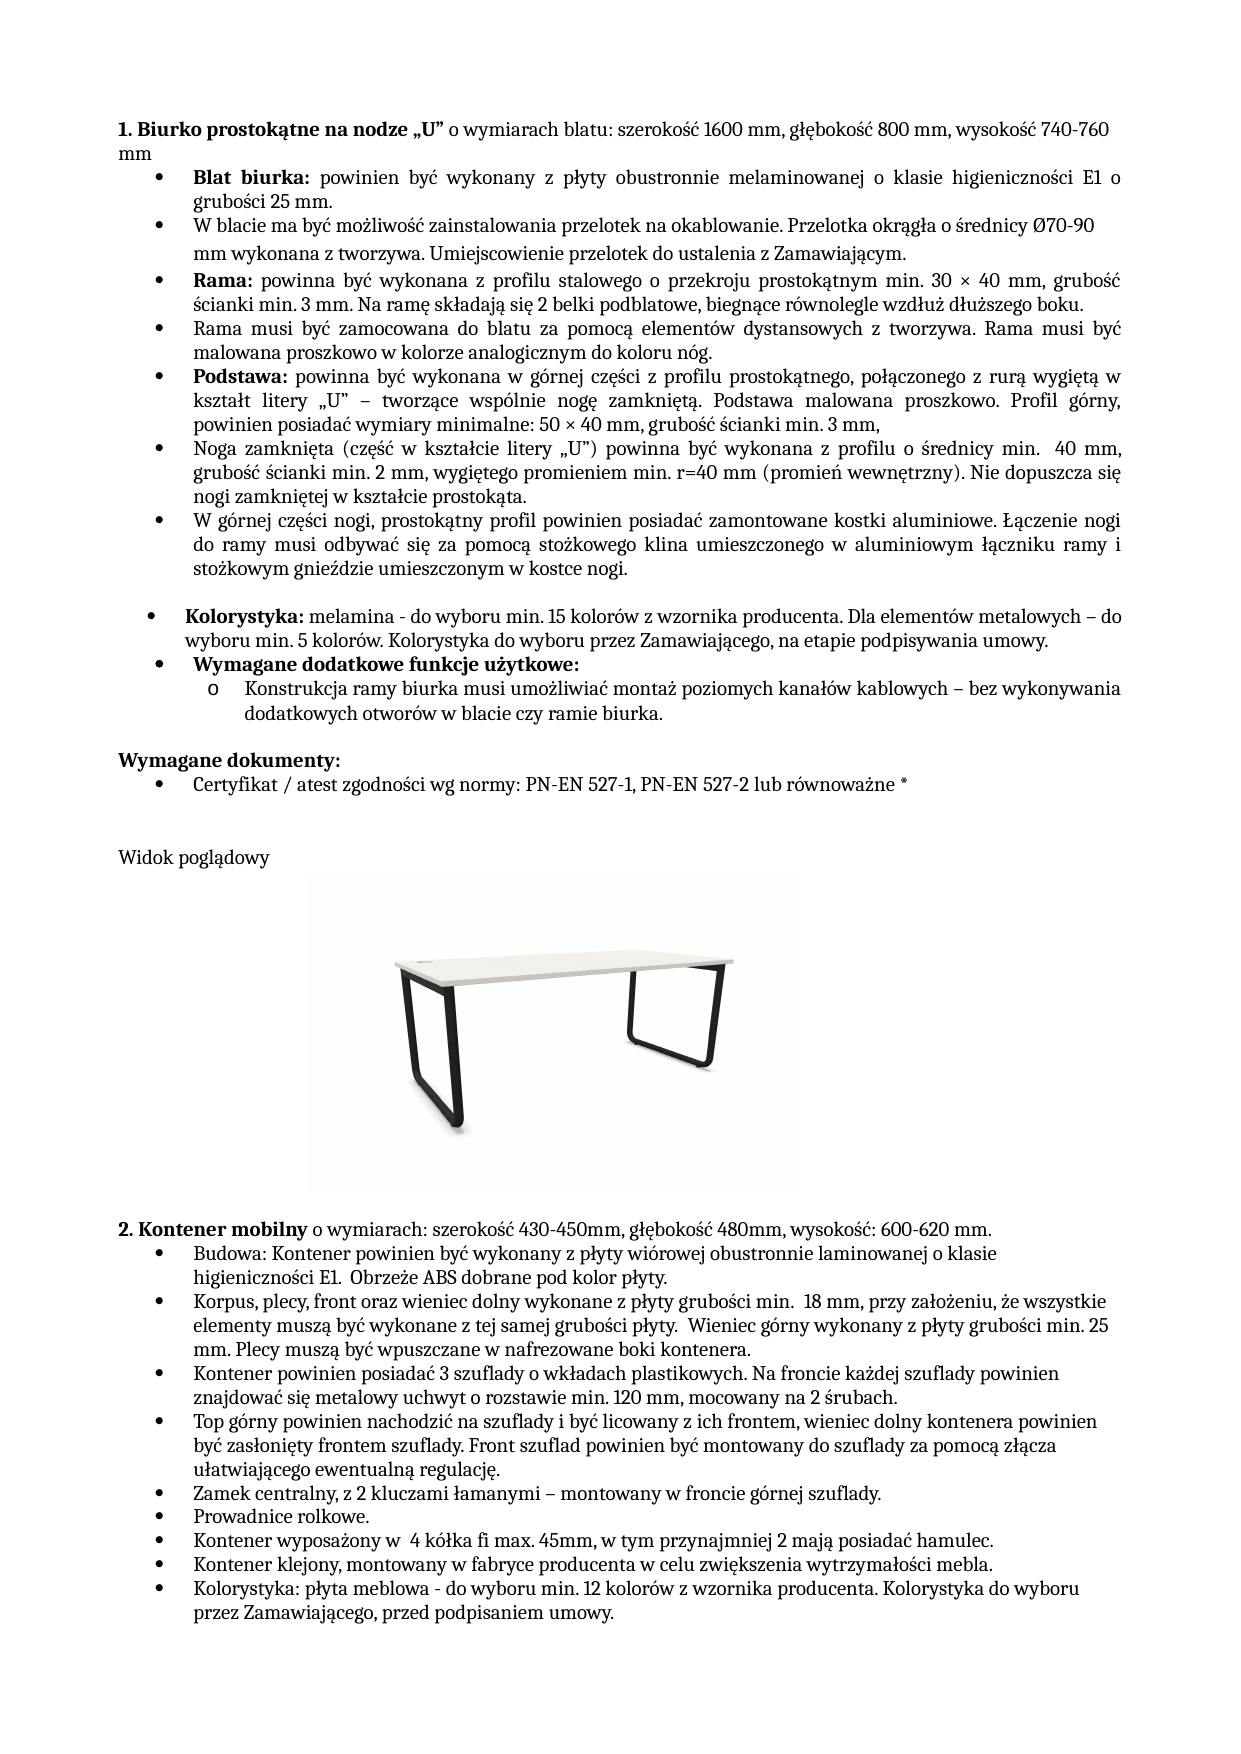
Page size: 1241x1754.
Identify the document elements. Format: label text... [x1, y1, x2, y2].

picture [307, 873, 798, 1194]
list Kolorystyka: płyta meblowa - do wyboru min. 12 kolorów z wzornika producenta. Kolorystyka do wyboru przez Zamawiającego, przed podpisaniem umowy. [156, 1577, 1122, 1625]
list Wymagane dodatkowe funkcje użytkowe: [156, 652, 1122, 676]
list Kontener powinien posiadać 3 szuflady o wkładach plastikowych. Na froncie każdej szuflady powinien znajdować się metalowy uchwyt o rozstawie min. 120 mm, mocowany na 2 śrubach. [156, 1361, 1122, 1409]
list Top górny powinien nachodzić na szuflady i być licowany z ich frontem, wieniec dolny kontenera powinien być zasłonięty frontem szuflady. Front szuflad powinien być montowany do szuflady za pomocą złącza ułatwiającego ewentualną regulację. [156, 1409, 1122, 1481]
list Prowadnice rolkowe. [156, 1505, 1122, 1529]
list Konstrukcja ramy biurka musi umożliwiać montaż poziomych kanałów kablowych – bez wykonywania dodatkowych otworów w blacie czy ramie biurka. [207, 676, 1122, 725]
list Korpus, plecy, front oraz wieniec dolny wykonane z płyty grubości min. 18 mm, przy założeniu, że wszystkie elementy muszą być wykonane z tej samej grubości płyty. Wieniec górny wykonany z płyty grubości min. 25 mm. Plecy muszą być wpuszczane w nafrezowane boki kontenera. [156, 1289, 1122, 1361]
text 2. Kontener mobilny o wymiarach: szerokość 430-450mm, głębokość 480mm, wysokość: 600-620 mm. [118, 1218, 1122, 1242]
text Widok poglądowy [118, 845, 1122, 869]
list Podstawa: powinna być wykonana w górnej części z profilu prostokątnego, połączonego z rurą wygiętą w kształt litery „U” – tworzące wspólnie nogę zamkniętą. Podstawa malowana proszkowo. Profil górny, powinien posiadać wymiary minimalne: 50 × 40 mm, grubość ścianki min. 3 mm, [156, 365, 1122, 437]
list Certyfikat / atest zgodności wg normy: PN-EN 527-1, PN-EN 527-2 lub równoważne * [156, 773, 1122, 797]
list Zamek centralny, z 2 kluczami łamanymi – montowany w froncie górnej szuflady. [156, 1481, 1122, 1505]
list Kontener wyposażony w 4 kółka fi max. 45mm, w tym przynajmniej 2 mają posiadać hamulec. [156, 1529, 1122, 1553]
text 1. Biurko prostokątne na nodze „U” o wymiarach blatu: szerokość 1600 mm, głębokość 800 mm, wysokość 740-760 mm [118, 118, 1122, 166]
list Rama musi być zamocowana do blatu za pomocą elementów dystansowych z tworzywa. Rama musi być malowana proszkowo w kolorze analogicznym do koloru nóg. [156, 317, 1122, 365]
list W blacie ma być możliwość zainstalowania przelotek na okablowanie. Przelotka okrągła o średnicy Ø70-90 mm wykonana z tworzywa. Umiejscowienie przelotek do ustalenia z Zamawiającym. [156, 214, 1122, 265]
list Kontener klejony, montowany w fabryce producenta w celu zwiększenia wytrzymałości mebla. [156, 1553, 1122, 1577]
list Rama: powinna być wykonana z profilu stalowego o przekroju prostokątnym min. 30 × 40 mm, grubość ścianki min. 3 mm. Na ramę składają się 2 belki podblatowe, biegnące równolegle wzdłuż dłuższego boku. [156, 269, 1122, 317]
list Blat biurka: powinien być wykonany z płyty obustronnie melaminowanej o klasie higieniczności E1 o grubości 25 mm. [156, 166, 1122, 214]
list Budowa: Kontener powinien być wykonany z płyty wiórowej obustronnie laminowanej o klasie higieniczności E1. Obrzeże ABS dobrane pod kolor płyty. [156, 1242, 1122, 1289]
text Wymagane dokumenty: [118, 749, 1122, 773]
list W górnej części nogi, prostokątny profil powinien posiadać zamontowane kostki aluminiowe. Łączenie nogi do ramy musi odbywać się za pomocą stożkowego klina umieszczonego w aluminiowym łączniku ramy i stożkowym gnieździe umieszczonym w kostce nogi. [156, 508, 1122, 580]
list Noga zamknięta (część w kształcie litery „U”) powinna być wykonana z profilu o średnicy min. 40 mm, grubość ścianki min. 2 mm, wygiętego promieniem min. r=40 mm (promień wewnętrzny). Nie dopuszcza się nogi zamkniętej w kształcie prostokąta. [156, 437, 1122, 508]
list Kolorystyka: melamina - do wyboru min. 15 kolorów z wzornika producenta. Dla elementów metalowych – do wyboru min. 5 kolorów. Kolorystyka do wyboru przez Zamawiającego, na etapie podpisywania umowy. [148, 604, 1122, 652]
